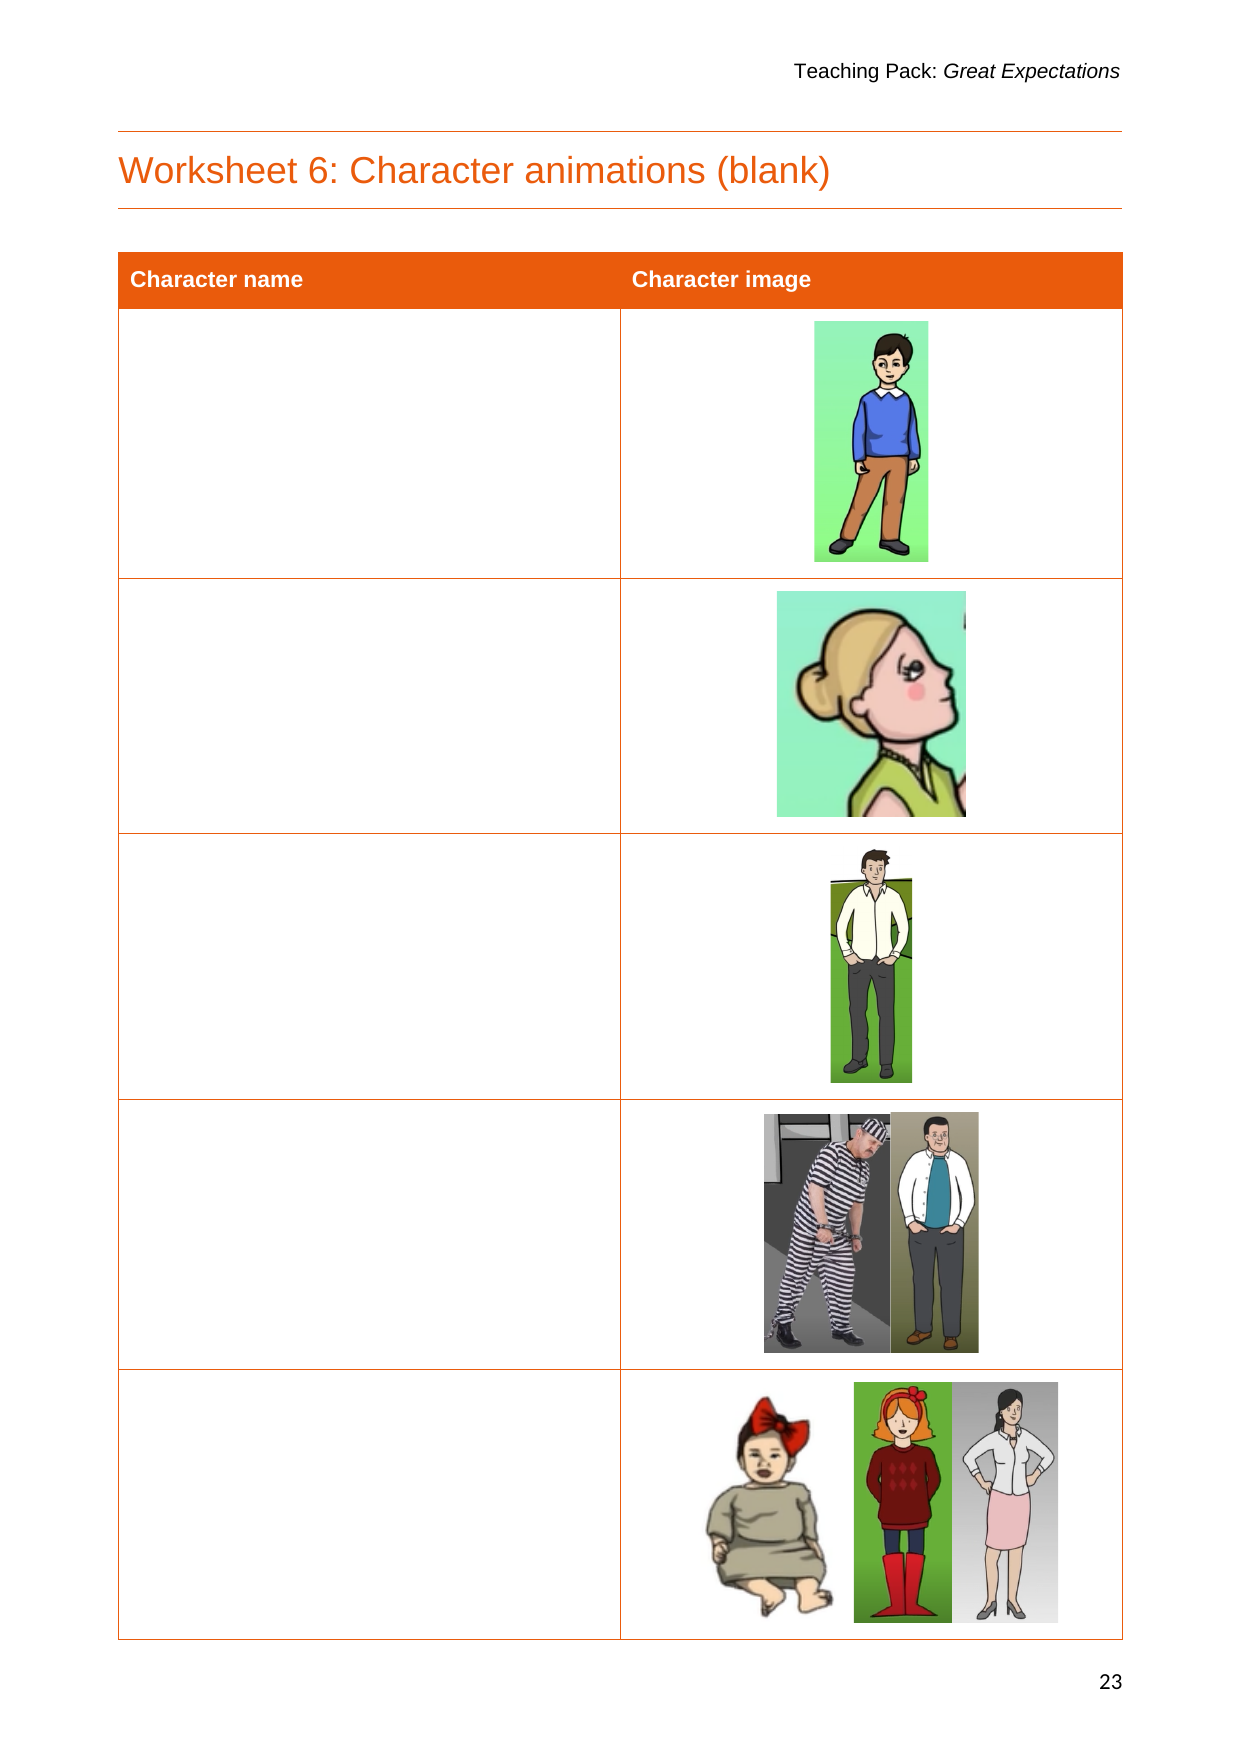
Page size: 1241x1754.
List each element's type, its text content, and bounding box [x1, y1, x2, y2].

table_cell [621, 309, 1122, 578]
picture [830, 846, 913, 1083]
table_cell [119, 309, 620, 578]
table_cell [621, 1370, 1122, 1639]
table_cell [119, 834, 620, 1099]
text Worksheet 6: Character animations (blank) [118, 132, 1122, 208]
table_cell [621, 1100, 1122, 1369]
picture [814, 321, 929, 562]
picture [776, 591, 966, 817]
table_cell [119, 1100, 620, 1369]
table_header Character image [621, 253, 1122, 308]
picture [764, 1112, 979, 1353]
table_cell [621, 579, 1122, 833]
table_header Character name [119, 253, 620, 308]
picture [684, 1382, 1059, 1623]
table_cell [621, 834, 1122, 1099]
table_cell [119, 579, 620, 833]
table_cell [119, 1370, 620, 1639]
